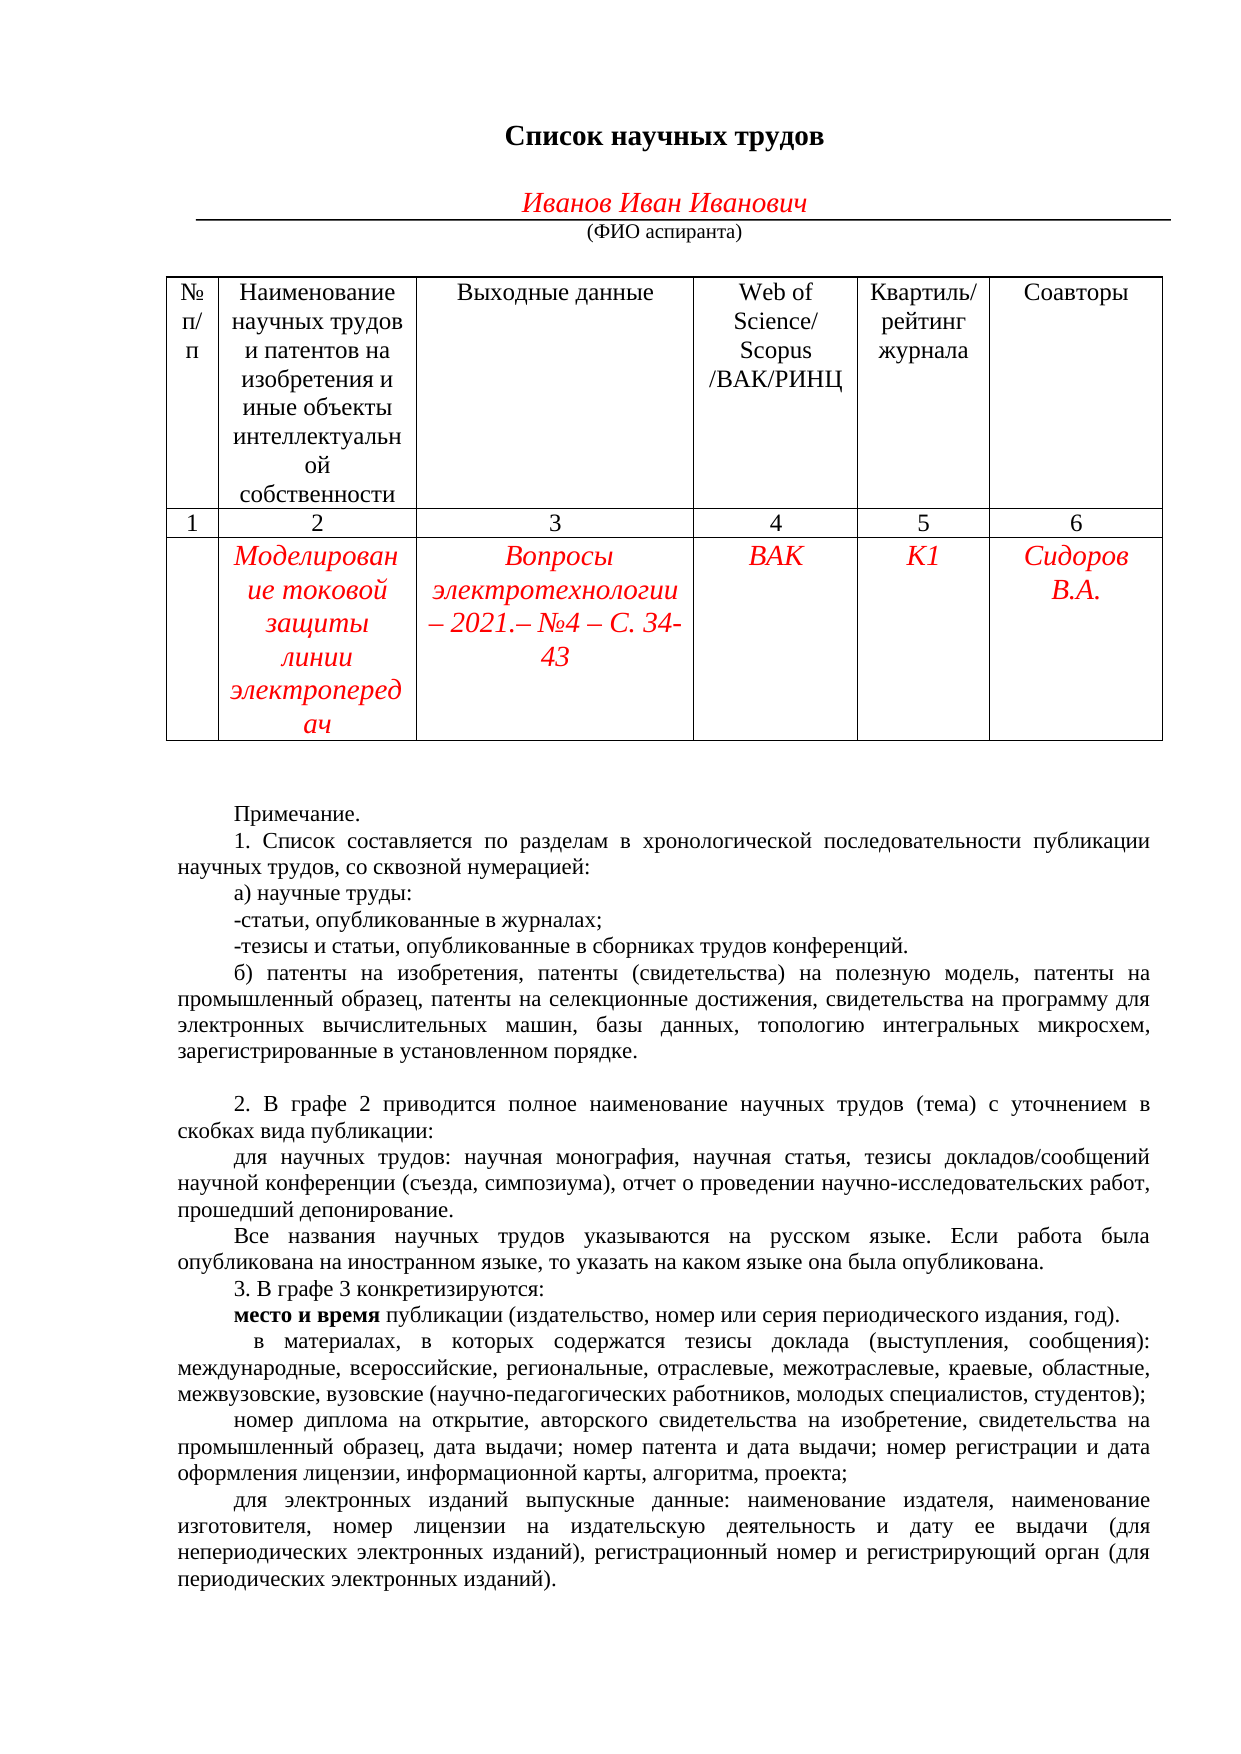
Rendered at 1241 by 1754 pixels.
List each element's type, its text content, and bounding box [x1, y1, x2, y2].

text а) научные труды: [177, 879, 1152, 906]
text Список научных трудов [177, 118, 1152, 152]
text в материалах, в которых содержатся тезисы доклада (выступления, сообщения): международные, всероссийские, региональные, отраслевые, межотраслевые, краевые, областные, межвузовские, вузовские (научно-педагогических работников, молодых специалистов, студентов); [177, 1327, 1152, 1407]
text для научных трудов: научная монография, научная статья, тезисы докладов/сообщений научной конференции (съезда, симпозиума), отчет о проведении научно-исследовательских работ, прошедший депонирование. [177, 1143, 1152, 1222]
text место и время публикации (издательство, номер или серия периодического издания, год). [177, 1301, 1152, 1327]
table_header Соавторы [990, 278, 1162, 507]
text 1. Список составляется по разделам в хронологической последовательности публикации научных трудов, со сквозной нумерацией: [177, 827, 1152, 879]
text Иванов Иван Иванович [177, 185, 1152, 219]
text 3. В графе 3 конкретизируются: [177, 1275, 1152, 1301]
table_cell 3 [417, 509, 693, 537]
table_header № п/п [167, 278, 218, 507]
text (ФИО аспиранта) [177, 219, 1152, 243]
text -статьи, опубликованные в журналах; [177, 906, 1152, 932]
text 2. В графе 2 приводится полное наименование научных трудов (тема) с уточнением в скобках вида публикации: [177, 1090, 1152, 1143]
table_cell 5 [858, 509, 989, 537]
table_header Web of Science/ Scopus/ВАК/РИНЦ [694, 278, 857, 507]
table_header Квартиль/рейтинг журнала [858, 278, 989, 507]
table_cell 2 [219, 509, 416, 537]
text Все названия научных трудов указываются на русском языке. Если работа была опубликована на иностранном языке, то указать на каком языке она была опубликована. [177, 1222, 1152, 1275]
table_header Наименование научных трудов и патентов на изобретения и иные объекты интеллектуальной собственности [219, 278, 416, 507]
table_cell Сидоров В.А. [990, 538, 1162, 739]
text номер диплома на открытие, авторского свидетельства на изобретение, свидетельства на промышленный образец, дата выдачи; номер патента и дата выдачи; номер регистрации и дата оформления лицензии, информационной карты, алгоритма, проекта; [177, 1407, 1152, 1486]
text б) патенты на изобретения, патенты (свидетельства) на полезную модель, патенты на промышленный образец, патенты на селекционные достижения, свидетельства на программу для электронных вычислительных машин, базы данных, топологию интегральных микросхем, зарегистрированные в установленном порядке. [177, 958, 1152, 1064]
table_cell ВАК [694, 538, 857, 739]
table_cell 6 [990, 509, 1162, 537]
table_cell 4 [694, 509, 857, 537]
table_cell [167, 538, 218, 739]
table_header Выходные данные [417, 278, 693, 507]
table_cell К1 [858, 538, 989, 739]
table_cell 1 [167, 509, 218, 537]
table_cell Вопросы электротехнологии – 2021.– №4 – С. 34-43 [417, 538, 693, 739]
text Примечание. [177, 800, 1152, 827]
table_cell Моделирование токовой защиты линии электропередач [219, 538, 416, 739]
text для электронных изданий выпускные данные: наименование издателя, наименование изготовителя, номер лицензии на издательскую деятельность и дату ее выдачи (для непериодических электронных изданий), регистрационный номер и регистрирующий орган (для периодических электронных изданий). [177, 1486, 1152, 1591]
text -тезисы и статьи, опубликованные в сборниках трудов конференций. [177, 932, 1152, 958]
